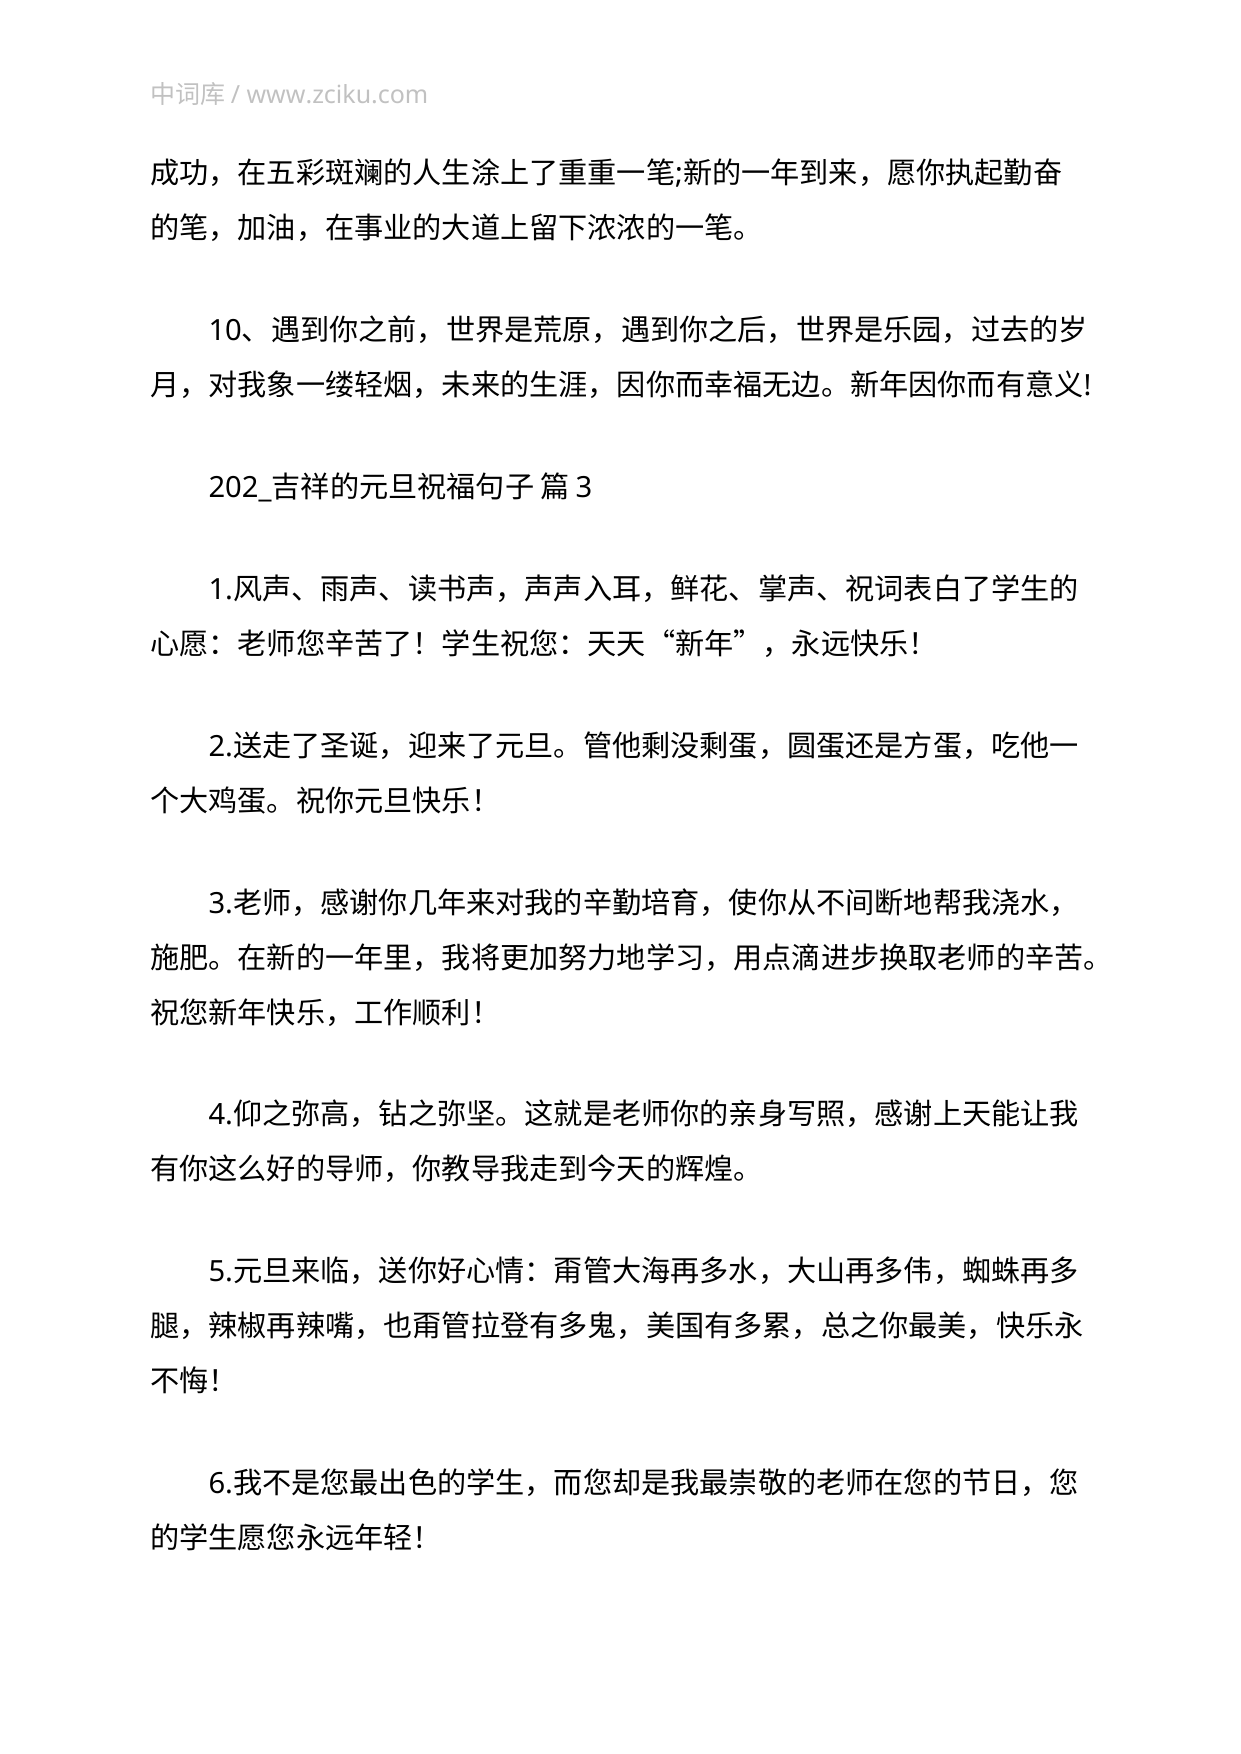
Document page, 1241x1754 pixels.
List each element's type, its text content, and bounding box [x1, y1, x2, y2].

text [150, 150, 1090, 247]
text 2.送走了圣诞，迎来了元旦。管他剩没剩蛋，圆蛋还是方蛋，吃他一个大鸡蛋。祝你元旦快乐！ [150, 722, 1090, 820]
text 202_吉祥的元旦祝福句子 篇3 [150, 464, 1090, 506]
text 6.我不是您最出色的学生，而您却是我最崇敬的老师在您的节日，您的学生愿您永远年轻！ [150, 1459, 1090, 1557]
text 3.老师，感谢你几年来对我的辛勤培育，使你从不间断地帮我浇水，施肥。在新的一年里，我将更加努力地学习，用点滴进步换取老师的辛苦。祝您新年快乐，工作顺利！ [150, 879, 1090, 1031]
text 1.风声、雨声、读书声，声声入耳，鲜花、掌声、祝词表白了学生的心愿：老师您辛苦了！学生祝您：天天“新年”，永远快乐！ [150, 566, 1090, 663]
text 10、遇到你之前，世界是荒原，遇到你之后，世界是乐园，过去的岁月，对我象一缕轻烟，未来的生涯，因你而幸福无边。新年因你而有意义! [150, 307, 1090, 404]
text 5.元旦来临，送你好心情：甭管大海再多水，大山再多伟，蜘蛛再多腿，辣椒再辣嘴，也甭管拉登有多鬼，美国有多累，总之你最美，快乐永不悔！ [150, 1248, 1090, 1400]
text 4.仰之弥高，钻之弥坚。这就是老师你的亲身写照，感谢上天能让我有你这么好的导师，你教导我走到今天的辉煌。 [150, 1091, 1090, 1188]
